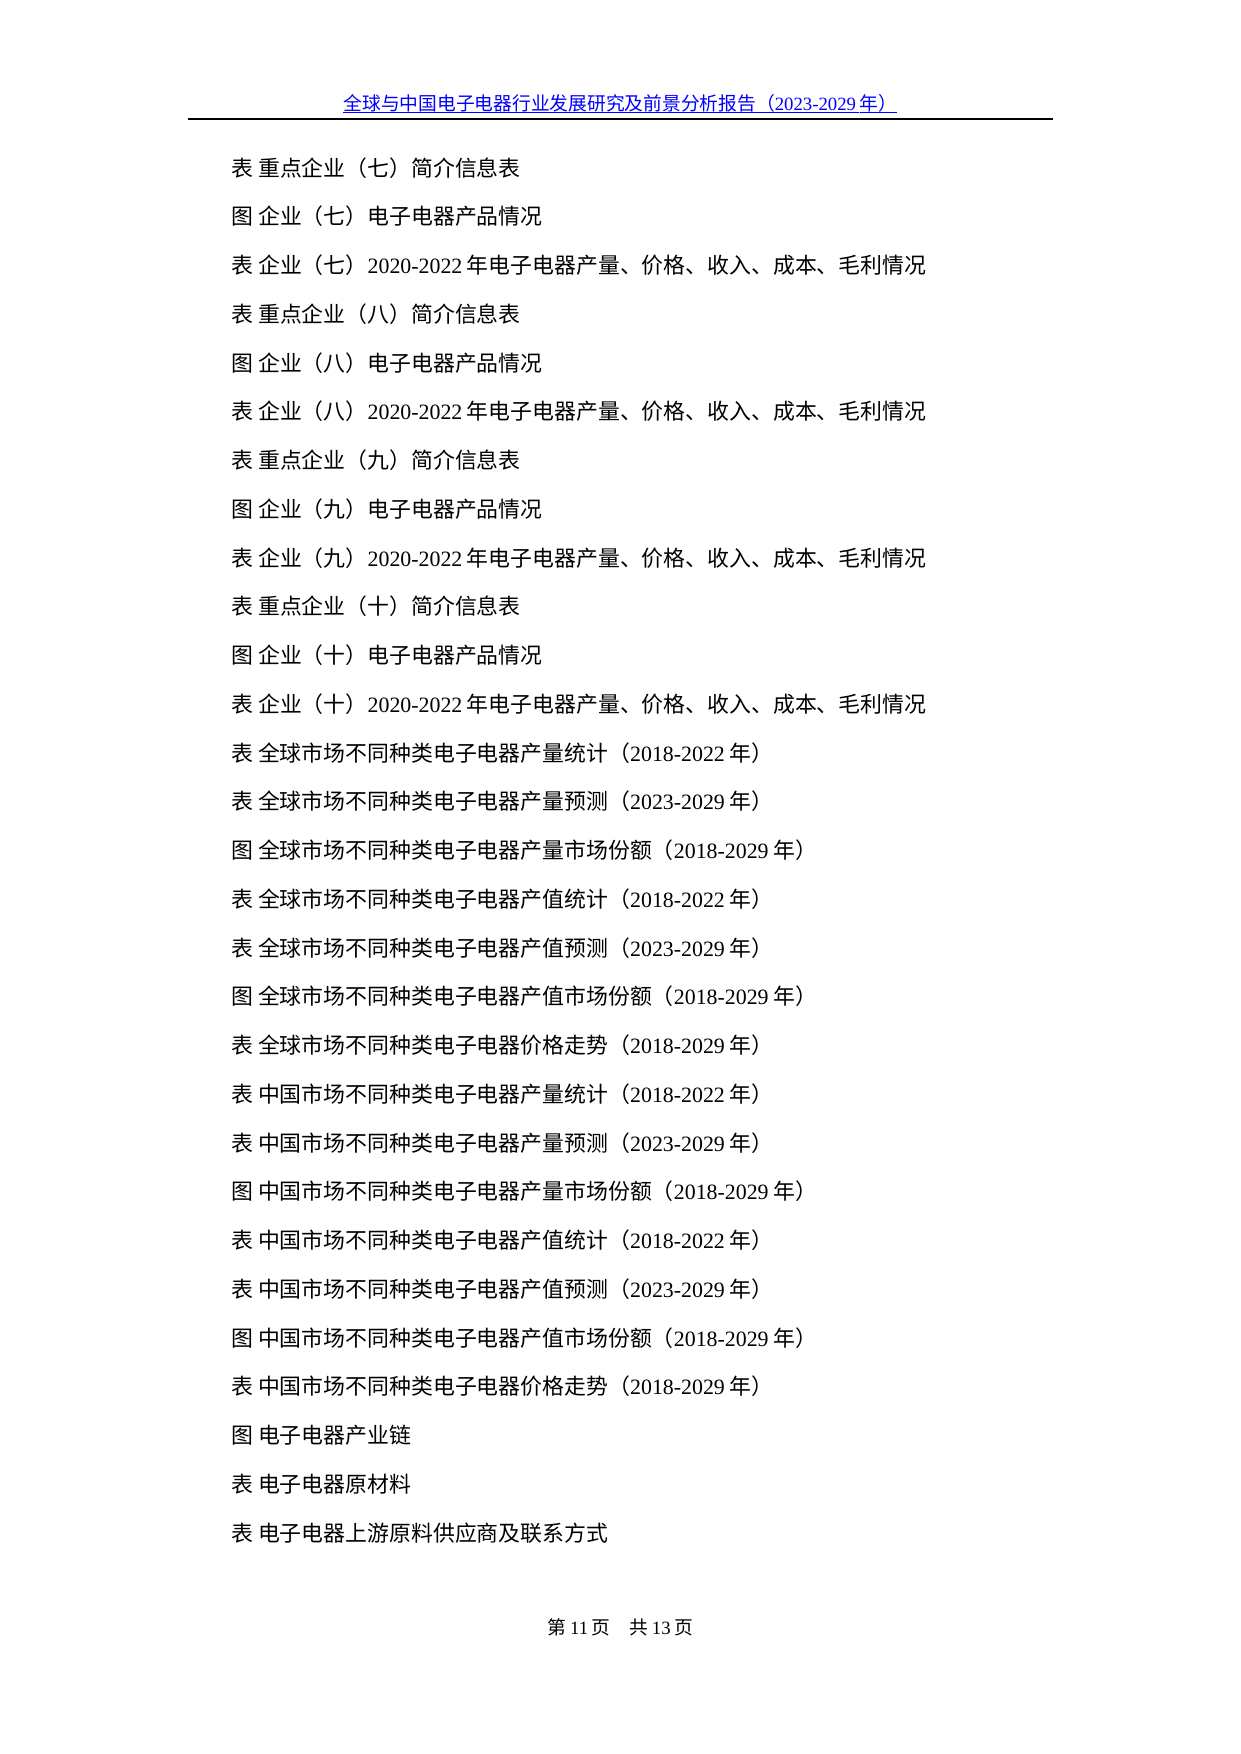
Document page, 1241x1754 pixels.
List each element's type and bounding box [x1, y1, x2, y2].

text [187, 150, 1053, 1548]
